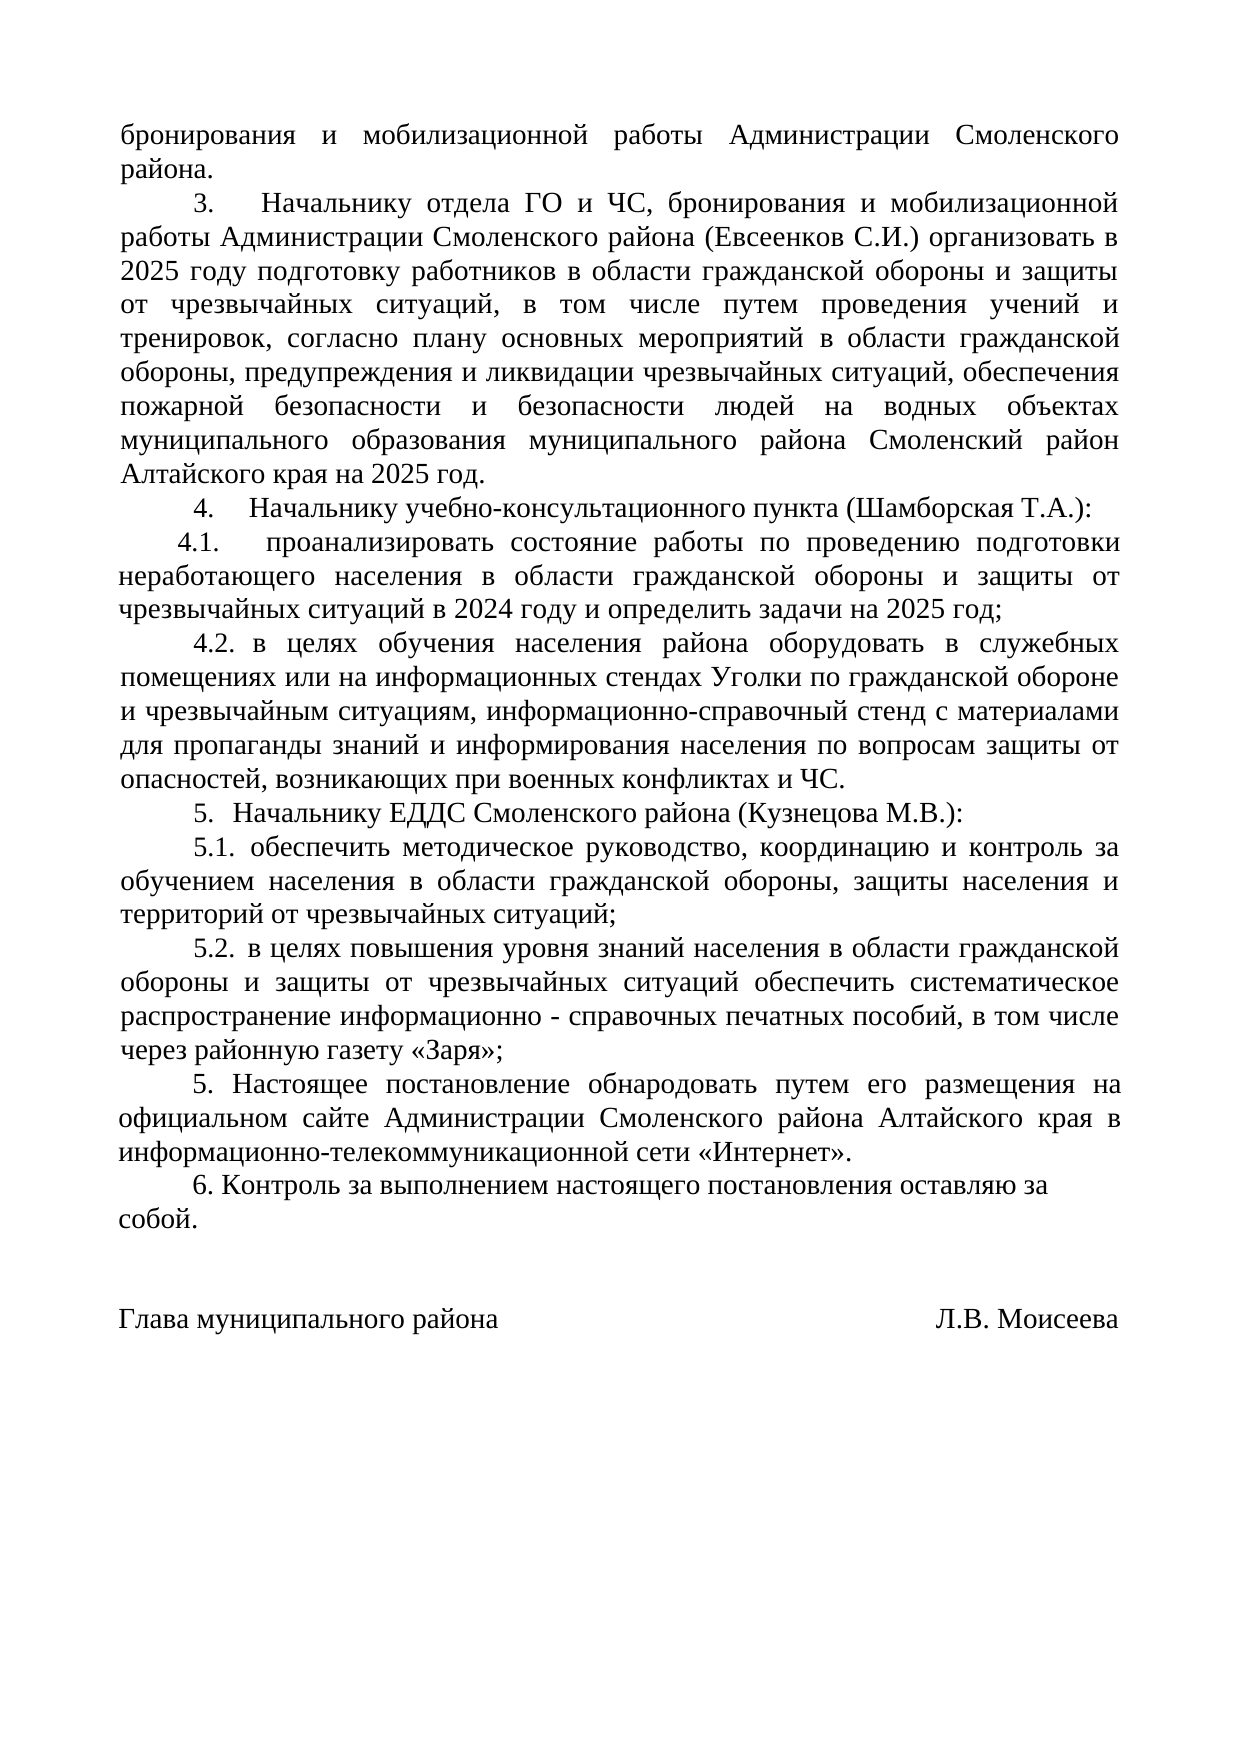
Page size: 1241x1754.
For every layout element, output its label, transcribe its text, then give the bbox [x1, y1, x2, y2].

text 6. Контроль за выполнением настоящего постановления оставляю за собой. [118, 1167, 1122, 1234]
list Начальнику ЕДДС Смоленского района (Кузнецова М.В.): [120, 795, 1120, 829]
list Начальнику отдела ГО и ЧС, бронирования и мобилизационной работы Администрации Смоленского района (Евсеенков С.И.) организовать в 2025 году подготовку работников в области гражданской обороны и защиты от чрезвычайных ситуаций, в том числе путем проведения учений и тренировок, согласно плану основных мероприятий в области гражданской обороны, предупреждения и ликвидации чрезвычайных ситуаций, обеспечения пожарной безопасности и безопасности людей на водных объектах муниципального образования муниципального района Смоленский район Алтайского края на 2025 год. [120, 185, 1120, 491]
text Глава муниципального района Л.В. Моисеева [118, 1301, 1122, 1335]
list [120, 117, 1120, 185]
text 5. Настоящее постановление обнародовать путем его размещения на официальном сайте Администрации Смоленского района Алтайского края в информационно-телекоммуникационной сети «Интернет». [118, 1067, 1122, 1167]
list в целях повышения уровня знаний населения в области гражданской обороны и защиты от чрезвычайных ситуаций обеспечить систематическое распространение информационно - справочных печатных пособий, в том числе через районную газету «Заря»; [120, 931, 1120, 1067]
list обеспечить методическое руководство, координацию и контроль за обучением населения в области гражданской обороны, защиты населения и территорий от чрезвычайных ситуаций; [120, 829, 1120, 931]
list Начальнику учебно-консультационного пункта (Шамборская Т.А.): [120, 491, 1120, 524]
list в целях обучения населения района оборудовать в служебных помещениях или на информационных стендах Уголки по гражданской обороне и чрезвычайным ситуациям, информационно-справочный стенд с материалами для пропаганды знаний и информирования населения по вопросам защиты от опасностей, возникающих при военных конфликтах и ЧС. [120, 625, 1120, 795]
list проанализировать состояние работы по проведению подготовки неработающего населения в области гражданской обороны и защиты от чрезвычайных ситуаций в 2024 году и определить задачи на 2025 год; [118, 524, 1122, 625]
